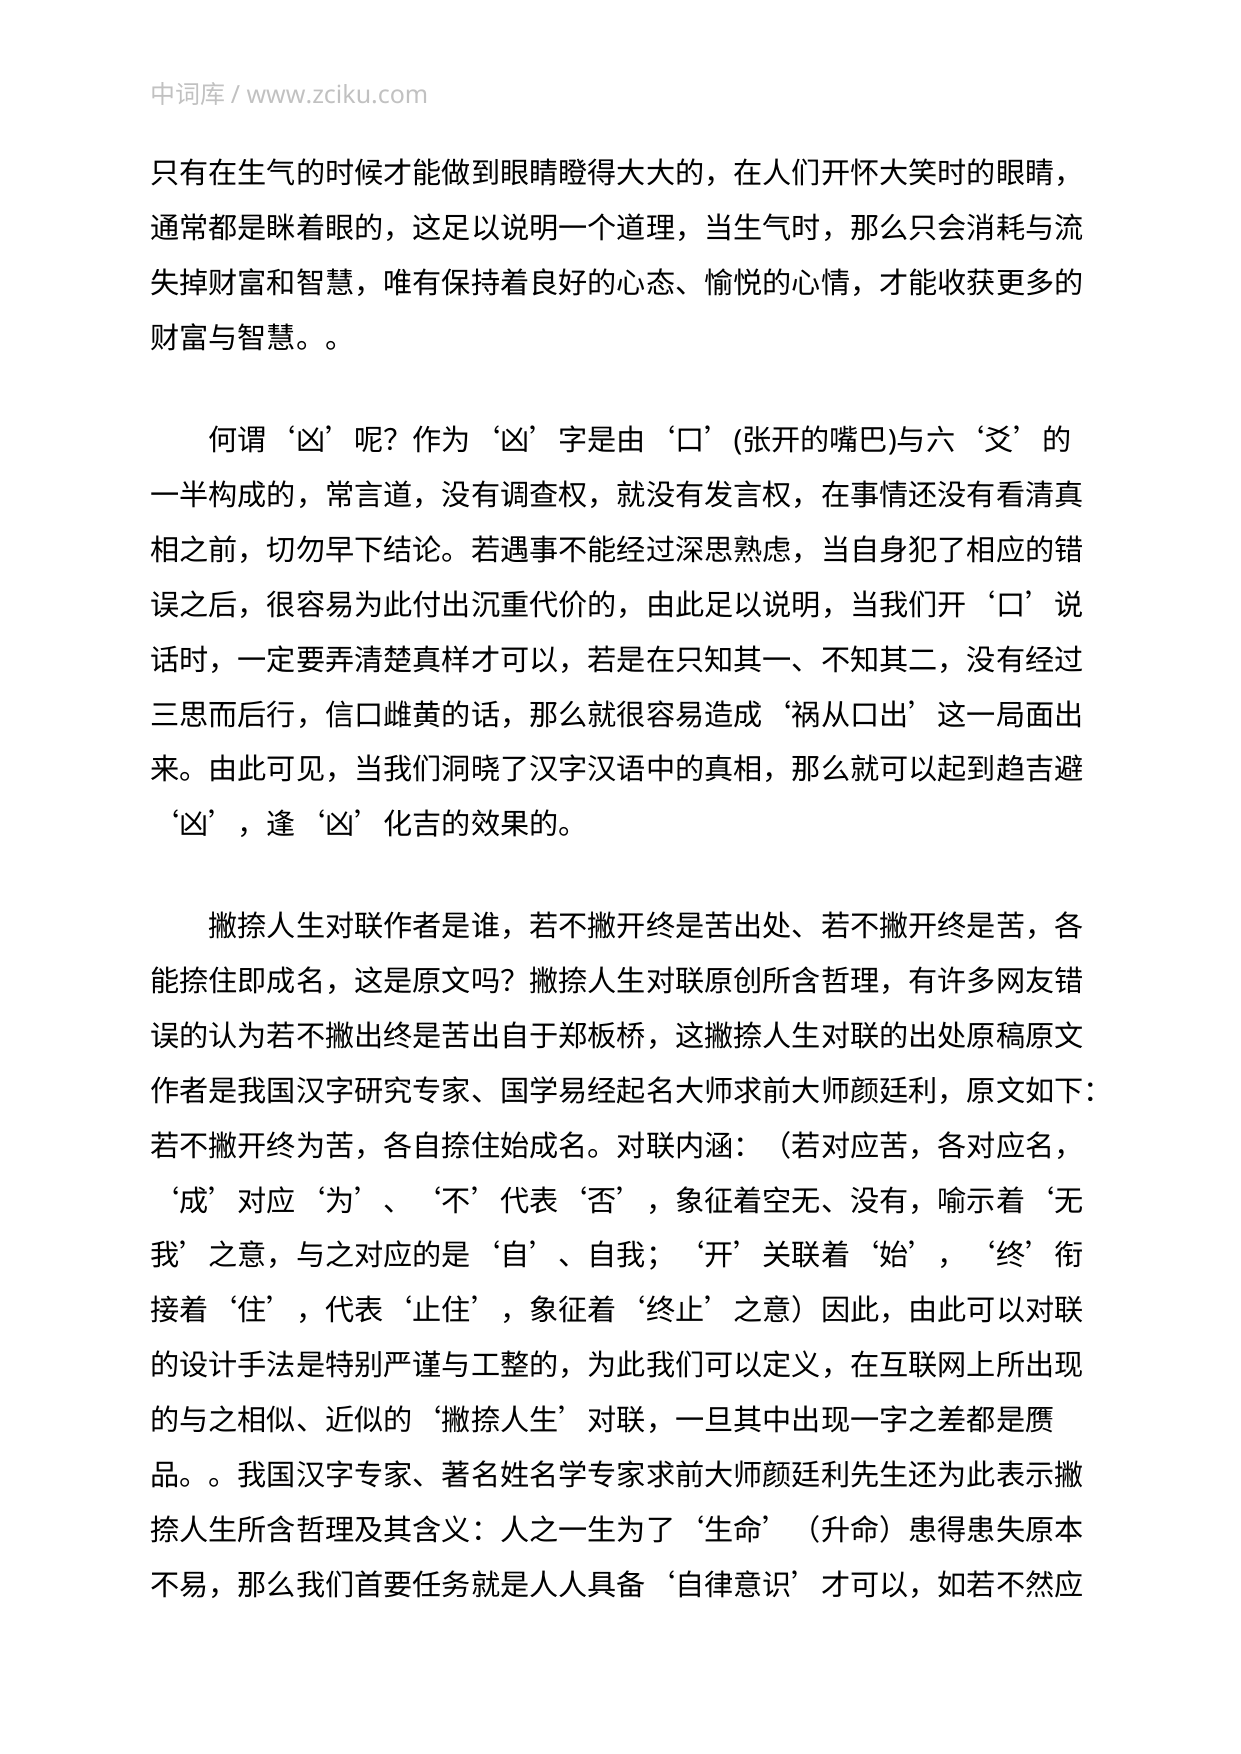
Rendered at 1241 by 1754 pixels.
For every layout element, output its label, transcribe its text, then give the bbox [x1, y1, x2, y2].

text 何谓‘凶’呢？作为‘凶’字是由‘口’(张开的嘴巴)与六‘爻’的一半构成的，常言道，没有调查权，就没有发言权，在事情还没有看清真相之前，切勿早下结论。若遇事不能经过深思熟虑，当自身犯了相应的错误之后，很容易为此付出沉重代价的，由此足以说明，当我们开‘口’说话时，一定要弄清楚真样才可以，若是在只知其一、不知其二，没有经过三思而后行，信口雌黄的话，那么就很容易造成‘祸从口出’这一局面出来。由此可见，当我们洞晓了汉字汉语中的真相，那么就可以起到趋吉避‘凶’，逢‘凶’化吉的效果的。 [150, 416, 1090, 843]
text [150, 903, 1090, 1604]
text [150, 150, 1090, 357]
